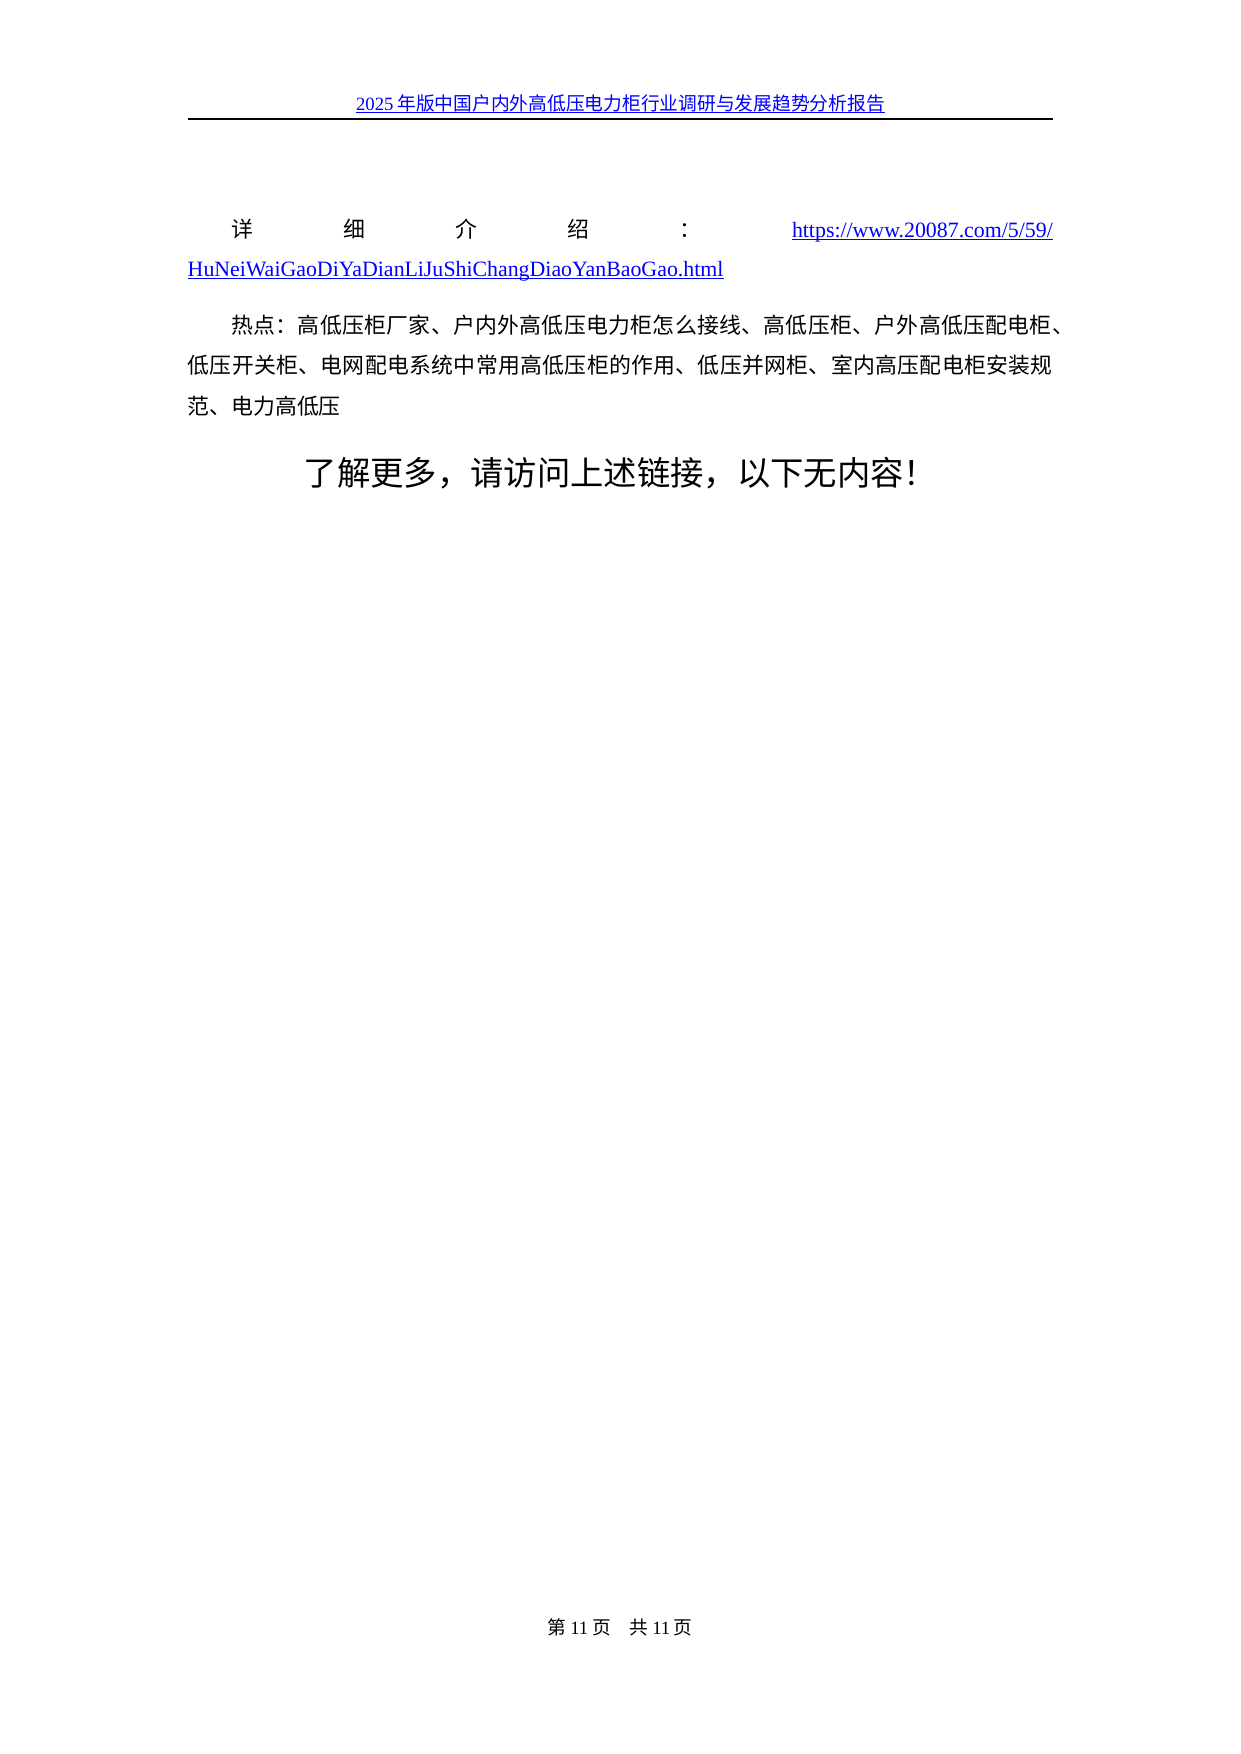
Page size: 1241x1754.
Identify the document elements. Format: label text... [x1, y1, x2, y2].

text 热点：高低压柜厂家、户内外高低压电力柜怎么接线、高低压柜、户外高低压配电柜、低压开关柜、电网配电系统中常用高低压柜的作用、低压并网柜、室内高压配电柜安装规范、电力高低压 [187, 307, 1053, 421]
text 详细介绍：https://www.20087.com/5/59/HuNeiWaiGaoDiYaDianLiJuShiChangDiaoYanBaoGao.html [187, 212, 1053, 285]
title 了解更多，请访问上述链接，以下无内容！ [187, 438, 1053, 503]
